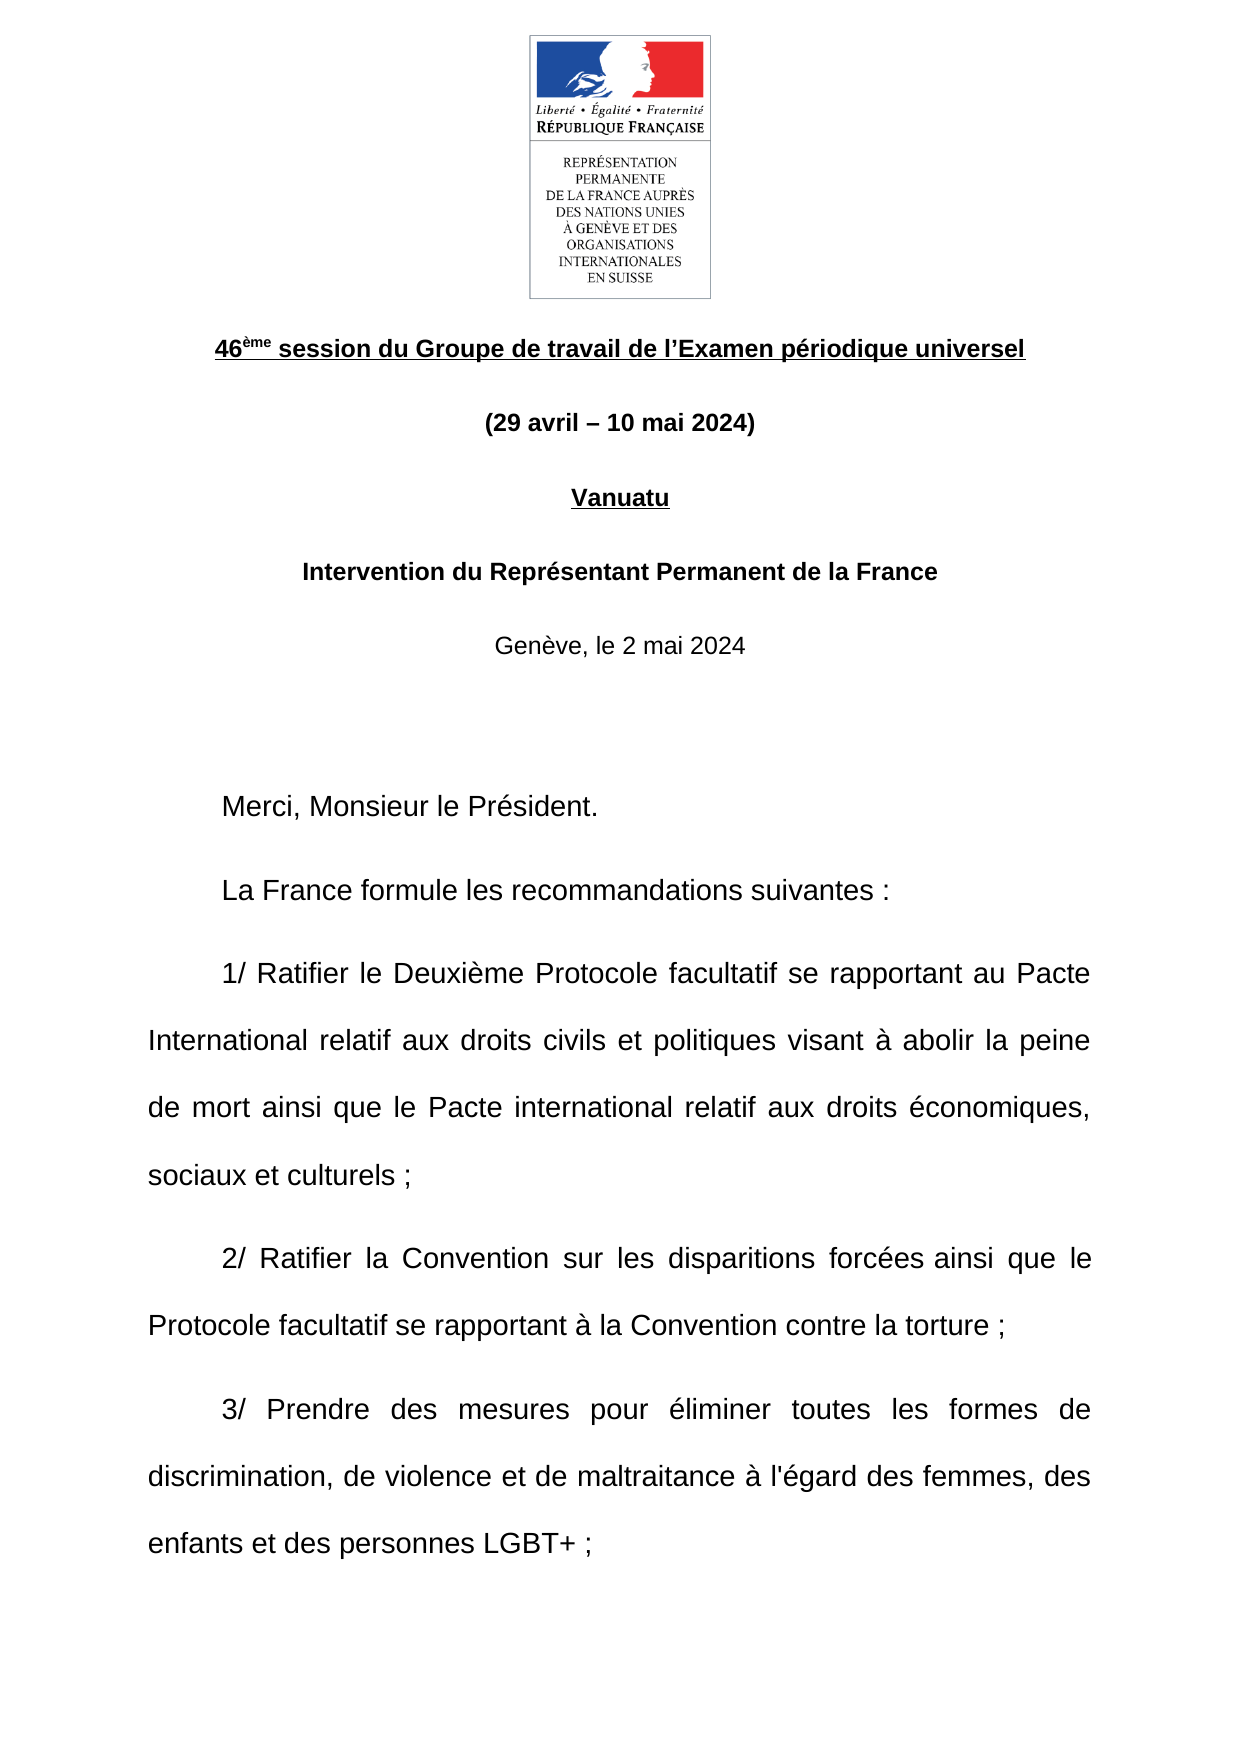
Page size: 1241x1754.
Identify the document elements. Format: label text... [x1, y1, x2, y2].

text Intervention du Représentant Permanent de la France [148, 557, 1093, 585]
text 1/ Ratifier le Deuxième Protocole facultatif se rapportant au Pacte International relatif aux droits civils et politiques visant à abolir la peine de mort ainsi que le Pacte international relatif aux droits économiques, sociaux et culturels ; [148, 956, 1093, 1191]
picture [496, 14, 744, 316]
text 46ème session du Groupe de travail de l’Examen périodique universel [148, 334, 1093, 363]
text (29 avril – 10 mai 2024) [148, 408, 1093, 437]
text Vanuatu [148, 482, 1093, 511]
text Merci, Monsieur le Président. [148, 789, 1093, 822]
text Genève, le 2 mai 2024 [148, 631, 1093, 659]
text 2/ Ratifier la Convention sur les disparitions forcées ainsi que le Protocole facultatif se rapportant à la Convention contre la torture ; [148, 1241, 1093, 1342]
text 3/ Prendre des mesures pour éliminer toutes les formes de discrimination, de violence et de maltraitance à l'égard des femmes, des enfants et des personnes LGBT+ ; [148, 1392, 1093, 1560]
text La France formule les recommandations suivantes : [148, 872, 1093, 906]
